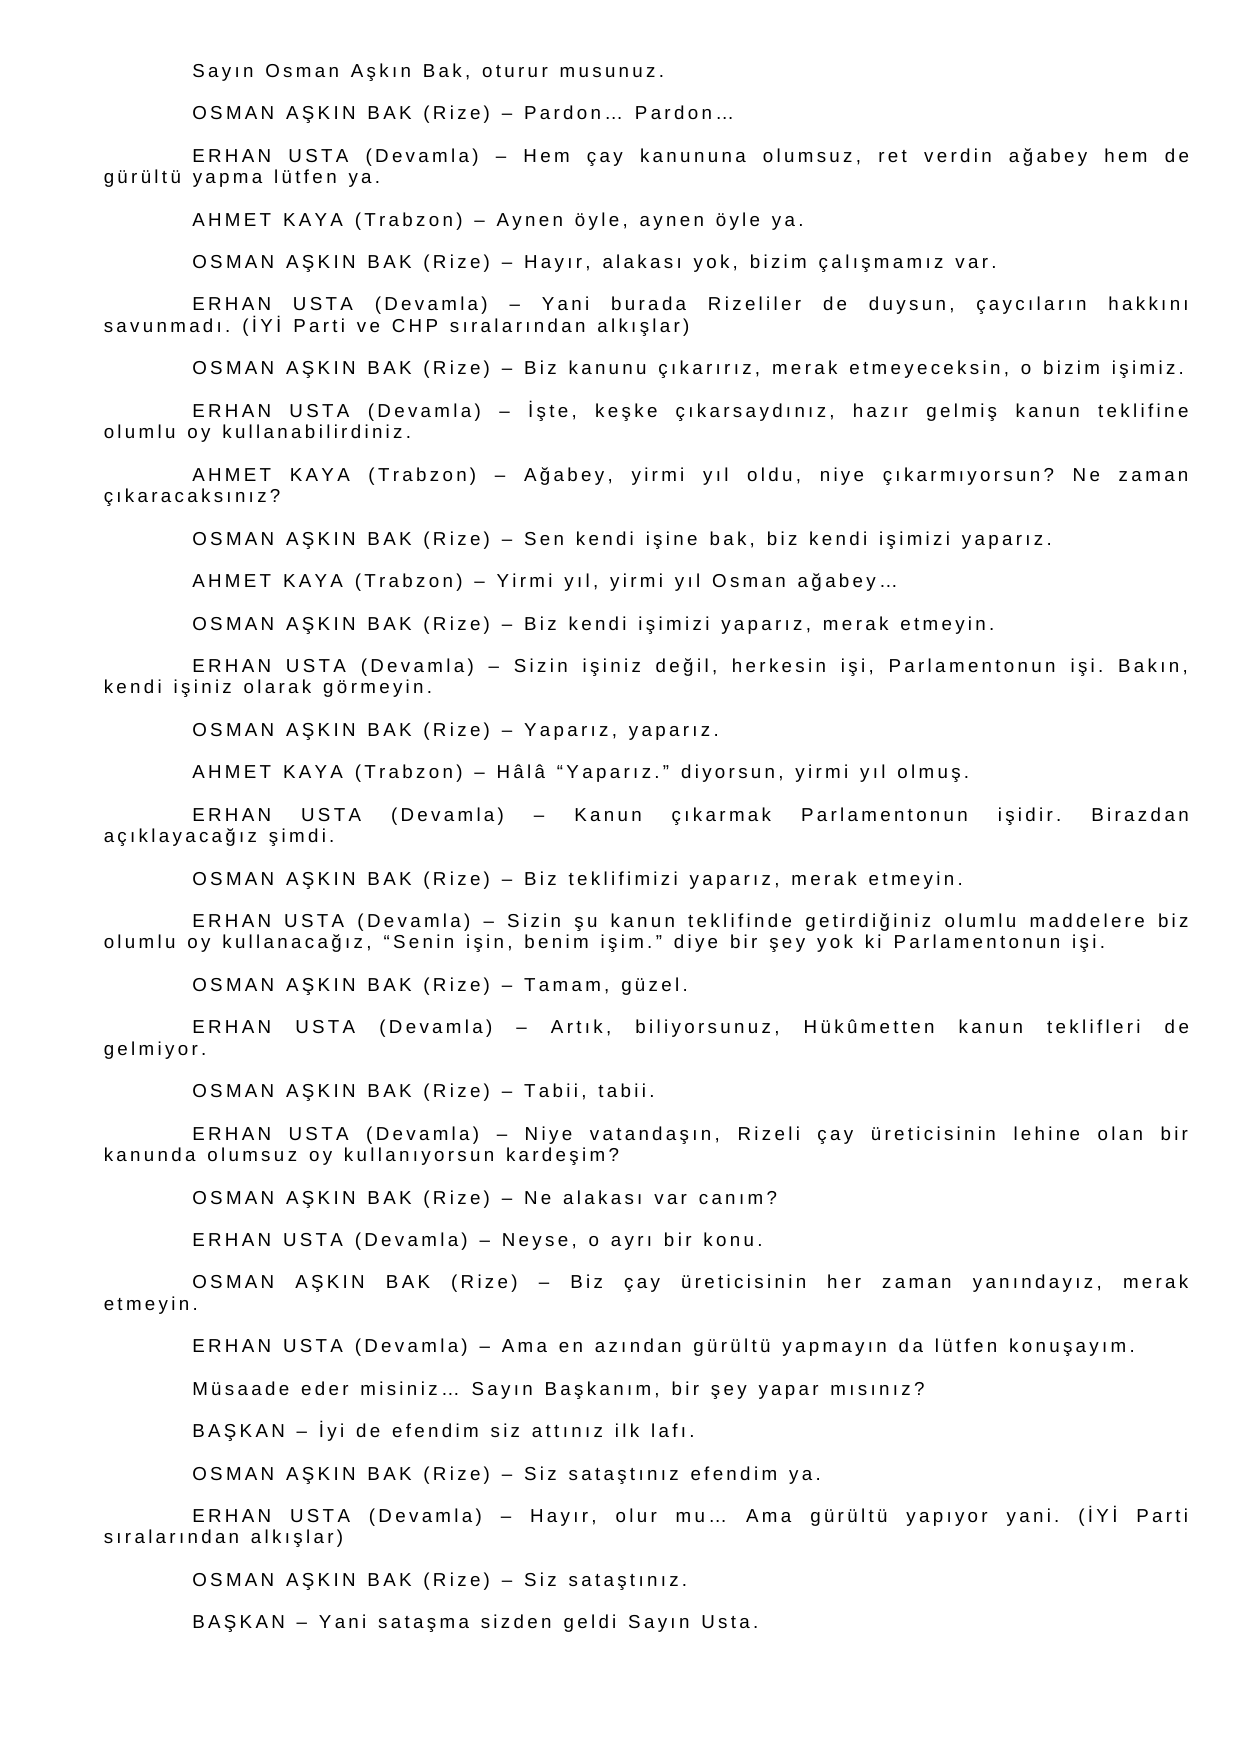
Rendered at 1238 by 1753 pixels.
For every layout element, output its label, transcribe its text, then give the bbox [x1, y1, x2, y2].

text ERHAN USTA (Devamla) – Hayır, olur mu… Ama gürültü yapıyor yani. (İYİ Parti sıralarından alkışlar) [103, 1505, 1190, 1548]
text OSMAN AŞKIN BAK (Rize) – Ne alakası var canım? [103, 1186, 1190, 1208]
text AHMET KAYA (Trabzon) – Hâlâ “Yaparız.” diyorsun, yirmi yıl olmuş. [103, 761, 1190, 783]
text ERHAN USTA (Devamla) – Artık, biliyorsunuz, Hükûmetten kanun teklifleri de gelmiyor. [103, 1016, 1190, 1059]
text ERHAN USTA (Devamla) – Kanun çıkarmak Parlamentonun işidir. Birazdan açıklayacağız şimdi. [103, 803, 1190, 847]
text OSMAN AŞKIN BAK (Rize) – Biz çay üreticisinin her zaman yanındayız, merak etmeyin. [103, 1271, 1190, 1314]
text OSMAN AŞKIN BAK (Rize) – Tabii, tabii. [103, 1080, 1190, 1102]
text OSMAN AŞKIN BAK (Rize) – Siz sataştınız. [103, 1569, 1190, 1590]
text ERHAN USTA (Devamla) – Niye vatandaşın, Rizeli çay üreticisinin lehine olan bir kanunda olumsuz oy kullanıyorsun kardeşim? [103, 1122, 1190, 1166]
text BAŞKAN – İyi de efendim siz attınız ilk lafı. [103, 1420, 1190, 1442]
text OSMAN AŞKIN BAK (Rize) – Siz sataştınız efendim ya. [103, 1462, 1190, 1484]
text OSMAN AŞKIN BAK (Rize) – Sen kendi işine bak, biz kendi işimizi yaparız. [103, 527, 1190, 549]
text ERHAN USTA (Devamla) – İşte, keşke çıkarsaydınız, hazır gelmiş kanun teklifine olumlu oy kullanabilirdiniz. [103, 399, 1190, 443]
text ERHAN USTA (Devamla) – Sizin şu kanun teklifinde getirdiğiniz olumlu maddelere biz olumlu oy kullanacağız, “Senin işin, benim işim.” diye bir şey yok ki Parlamentonun işi. [103, 910, 1190, 953]
text ERHAN USTA (Devamla) – Neyse, o ayrı bir konu. [103, 1229, 1190, 1250]
text AHMET KAYA (Trabzon) – Yirmi yıl, yirmi yıl Osman ağabey… [103, 570, 1190, 591]
text AHMET KAYA (Trabzon) – Ağabey, yirmi yıl oldu, niye çıkarmıyorsun? Ne zaman çıkaracaksınız? [103, 463, 1190, 507]
text BAŞKAN – Yani sataşma sizden geldi Sayın Usta. [103, 1611, 1190, 1633]
text Sayın Osman Aşkın Bak, oturur musunuz. [103, 60, 1190, 81]
text OSMAN AŞKIN BAK (Rize) – Yaparız, yaparız. [103, 719, 1190, 740]
text OSMAN AŞKIN BAK (Rize) – Biz kendi işimizi yaparız, merak etmeyin. [103, 612, 1190, 634]
text OSMAN AŞKIN BAK (Rize) – Biz teklifimizi yaparız, merak etmeyin. [103, 867, 1190, 889]
text ERHAN USTA (Devamla) – Hem çay kanununa olumsuz, ret verdin ağabey hem de gürültü yapma lütfen ya. [103, 144, 1190, 188]
text ERHAN USTA (Devamla) – Ama en azından gürültü yapmayın da lütfen konuşayım. [103, 1335, 1190, 1357]
text OSMAN AŞKIN BAK (Rize) – Pardon… Pardon… [103, 102, 1190, 124]
text ERHAN USTA (Devamla) – Sizin işiniz değil, herkesin işi, Parlamentonun işi. Bakın, kendi işiniz olarak görmeyin. [103, 655, 1190, 698]
text OSMAN AŞKIN BAK (Rize) – Hayır, alakası yok, bizim çalışmamız var. [103, 251, 1190, 272]
text ERHAN USTA (Devamla) – Yani burada Rizeliler de duysun, çaycıların hakkını savunmadı. (İYİ Parti ve CHP sıralarından alkışlar) [103, 293, 1190, 336]
text OSMAN AŞKIN BAK (Rize) – Biz kanunu çıkarırız, merak etmeyeceksin, o bizim işimiz. [103, 357, 1190, 379]
text AHMET KAYA (Trabzon) – Aynen öyle, aynen öyle ya. [103, 208, 1190, 230]
text Müsaade eder misiniz… Sayın Başkanım, bir şey yapar mısınız? [103, 1378, 1190, 1399]
text OSMAN AŞKIN BAK (Rize) – Tamam, güzel. [103, 974, 1190, 995]
